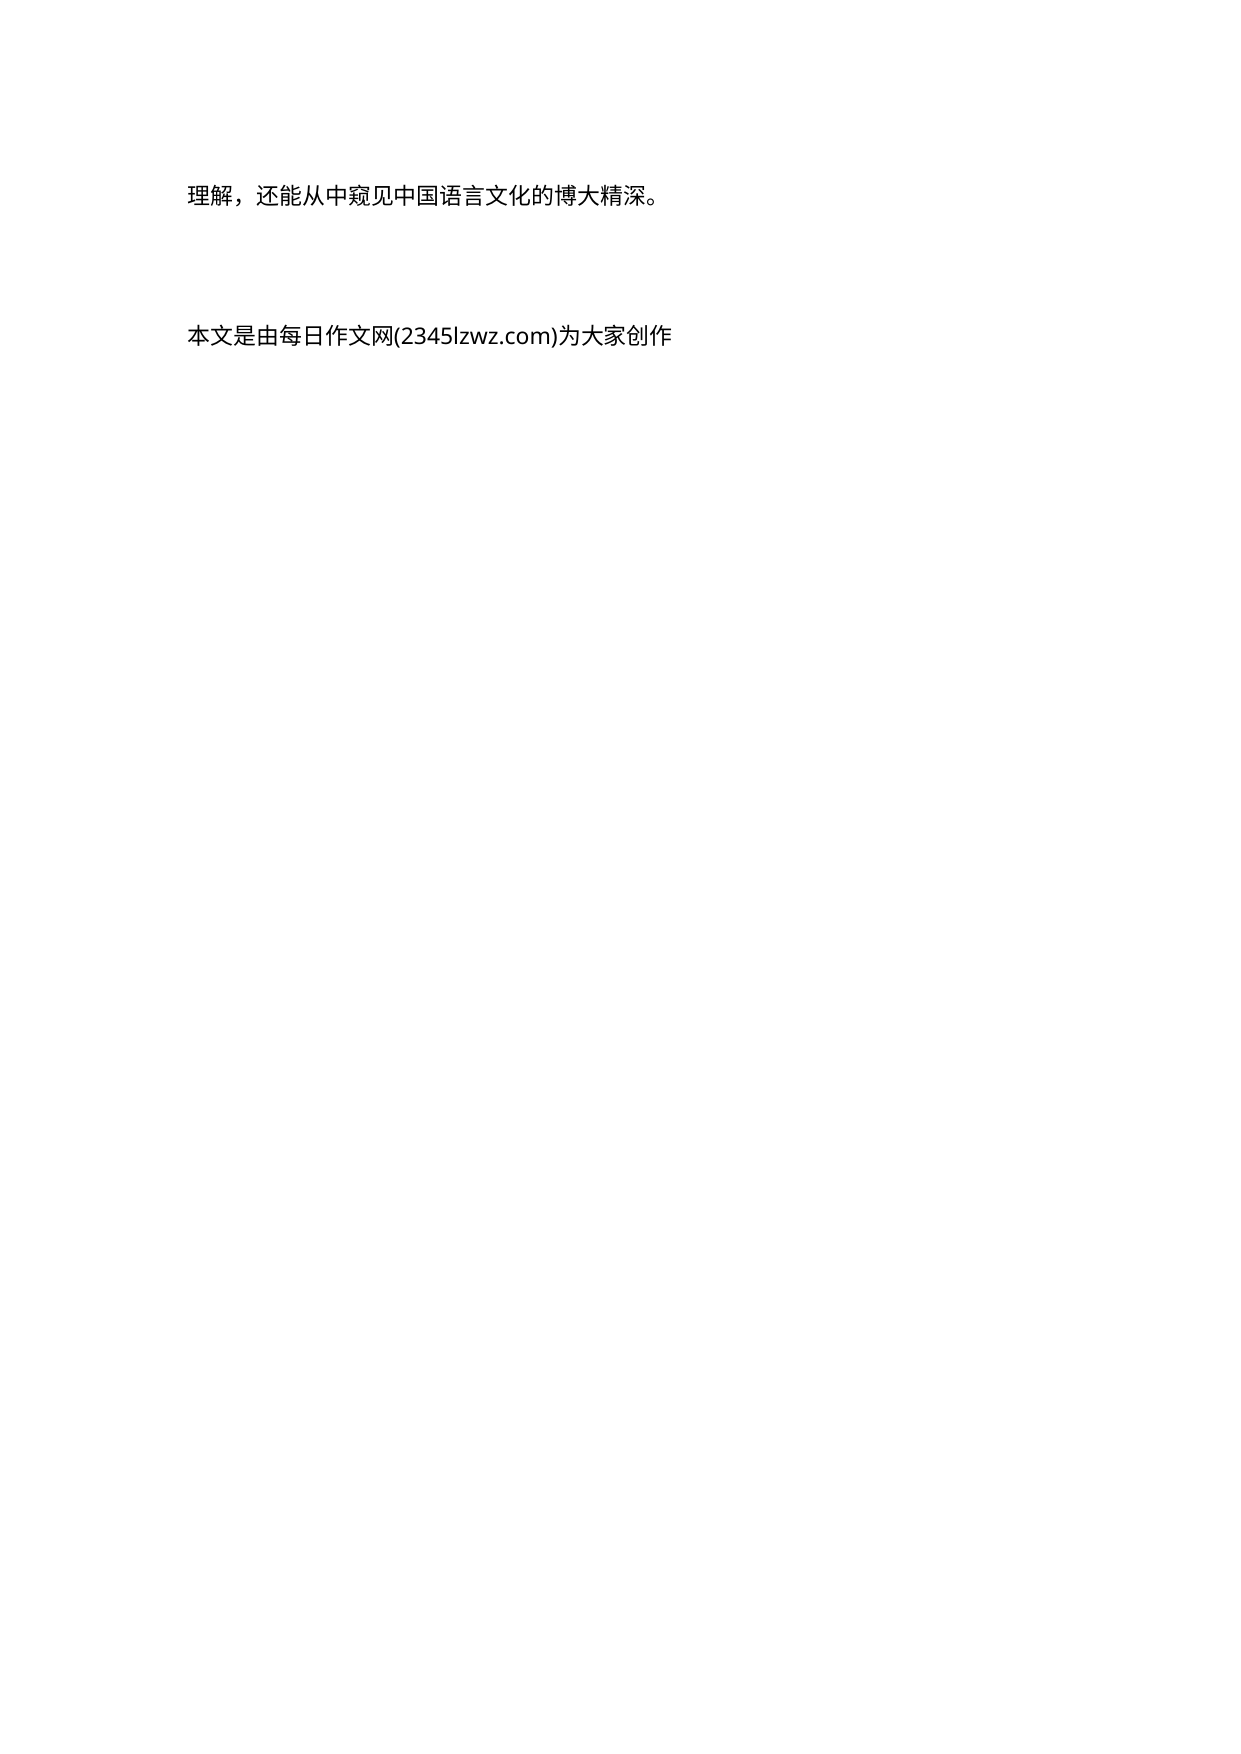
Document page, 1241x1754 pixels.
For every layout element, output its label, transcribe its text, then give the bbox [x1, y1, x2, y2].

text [187, 162, 1053, 227]
text 本文是由每日作文网(2345lzwz.com)为大家创作 [187, 302, 1053, 367]
